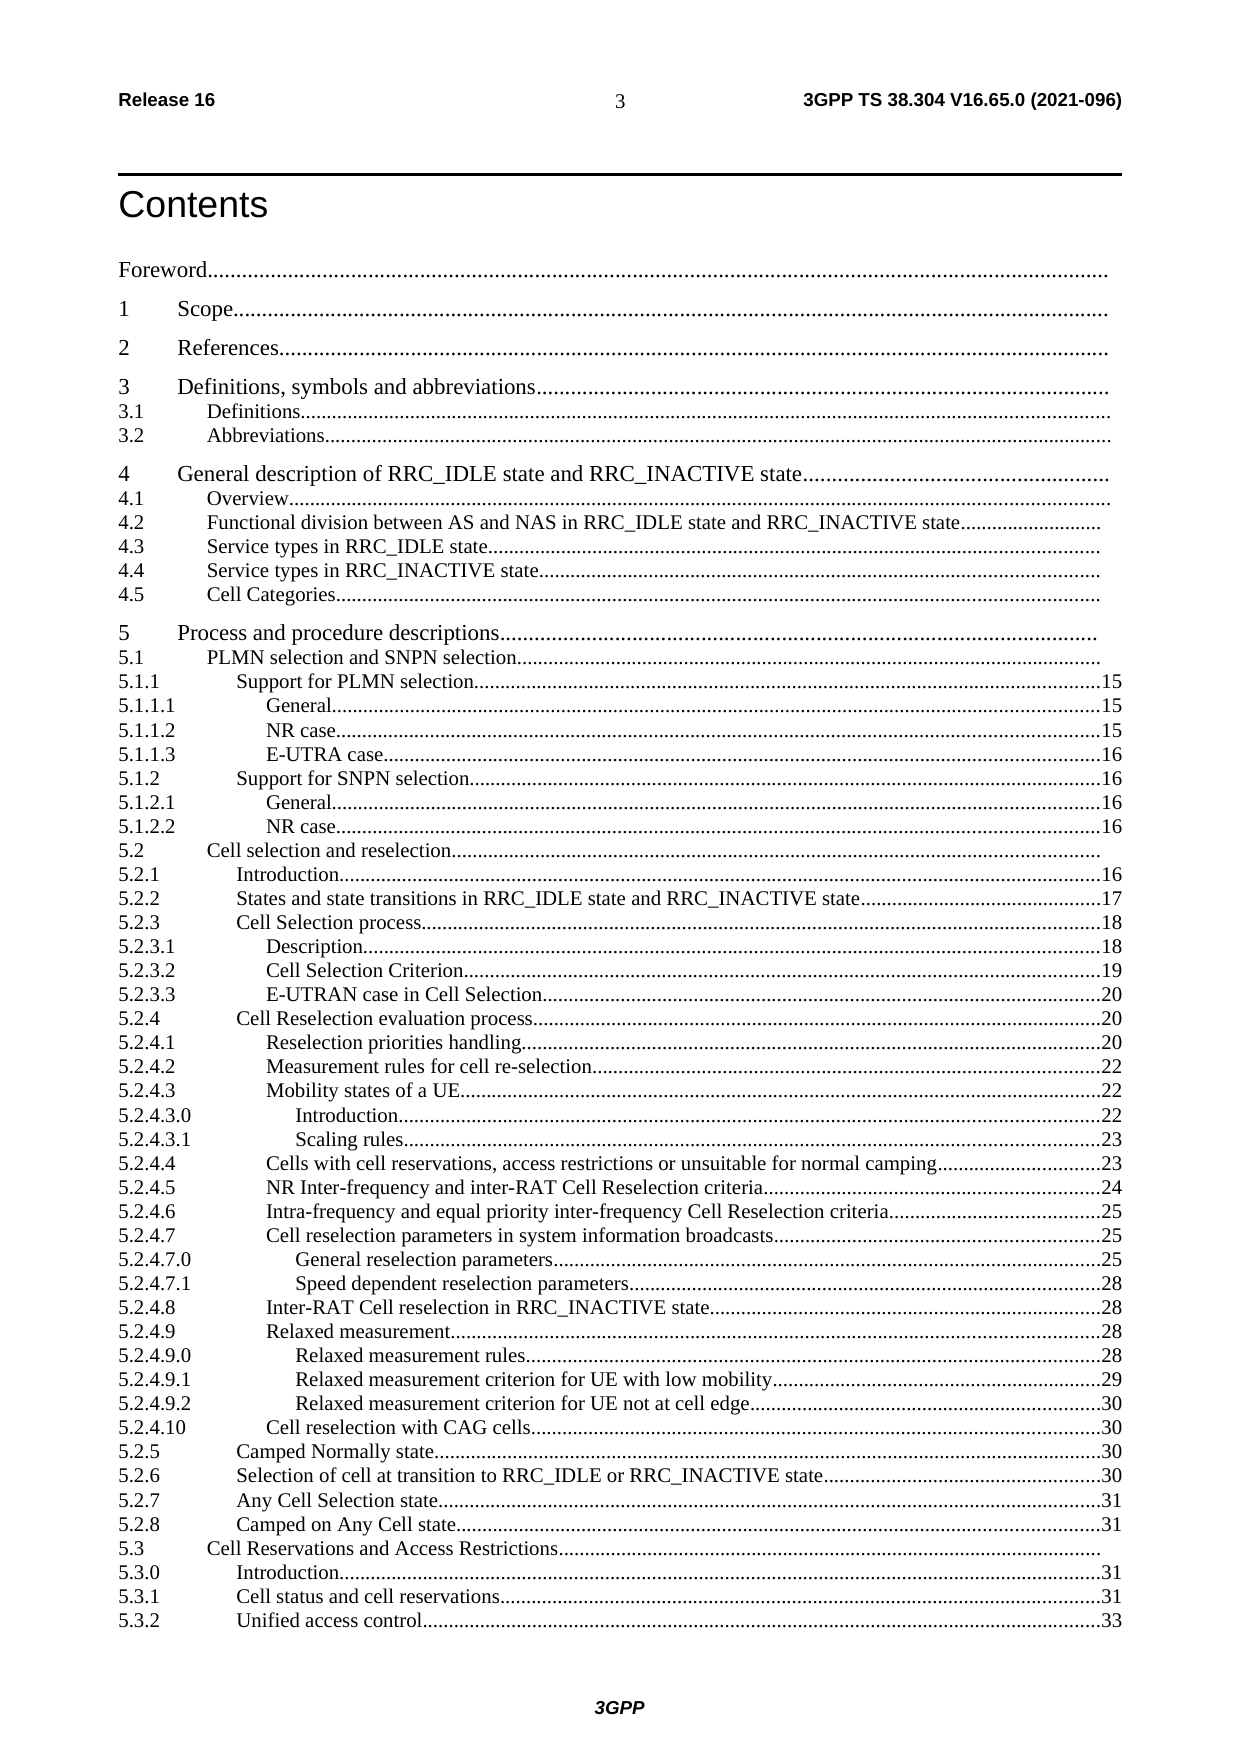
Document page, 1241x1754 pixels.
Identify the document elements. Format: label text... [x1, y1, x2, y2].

text 5.1.2.2 NR case 16 [118, 814, 1122, 838]
text 5.2.4.9.0 Relaxed measurement rules 28 [118, 1343, 1122, 1367]
text 3.2 Abbreviations 8 [118, 423, 1078, 447]
text 5.2.4.7.0 General reselection parameters 25 [118, 1247, 1122, 1271]
text 5.1.1.2 NR case 15 [118, 717, 1122, 742]
text Foreword 5 [118, 256, 1078, 283]
text 5.1.1.1 General 15 [118, 693, 1122, 717]
text 5.2.4.1 Reselection priorities handling 20 [118, 1030, 1122, 1054]
text 4 General description of RRC_IDLE state and RRC_INACTIVE state 9 [118, 460, 1078, 486]
text 5.2.4.7 Cell reselection parameters in system information broadcasts 25 [118, 1223, 1122, 1247]
text 5.2.4.9 Relaxed measurement 28 [118, 1319, 1122, 1343]
text 5.2.3 Cell Selection process 18 [118, 910, 1122, 934]
text 3.1 Definitions 7 [118, 399, 1078, 423]
text 5.2.7 Any Cell Selection state 31 [118, 1487, 1122, 1512]
text 5 Process and procedure descriptions 15 [118, 619, 1078, 645]
text 5.2.1 Introduction 16 [118, 862, 1122, 886]
text 2 References 6 [118, 334, 1078, 360]
text 5.2.3.3 E-UTRAN case in Cell Selection 20 [118, 982, 1122, 1006]
text 5.2.4.4 Cells with cell reservations, access restrictions or unsuitable for normal camping 23 [118, 1151, 1122, 1175]
text 5.2.4.3 Mobility states of a UE 22 [118, 1078, 1122, 1102]
text Contents [118, 176, 1122, 225]
text 5.2.4.3.0 Introduction 22 [118, 1102, 1122, 1127]
text 5.1.2 Support for SNPN selection 16 [118, 766, 1122, 790]
text 5.3.0 Introduction 31 [118, 1560, 1122, 1584]
text 5.2.4.5 NR Inter-frequency and inter-RAT Cell Reselection criteria 24 [118, 1175, 1122, 1199]
text 5.2.3.2 Cell Selection Criterion 19 [118, 958, 1122, 982]
text 5.3 Cell Reservations and Access Restrictions 31 [118, 1536, 1078, 1560]
text 5.3.1 Cell status and cell reservations 31 [118, 1584, 1122, 1608]
text 5.2.4.2 Measurement rules for cell re-selection 22 [118, 1054, 1122, 1078]
text 5.2.4.9.1 Relaxed measurement criterion for UE with low mobility 29 [118, 1367, 1122, 1391]
text 5.1.1.3 E-UTRA case 16 [118, 742, 1122, 766]
text 5.2.2 States and state transitions in RRC_IDLE state and RRC_INACTIVE state 17 [118, 886, 1122, 910]
text 4.5 Cell Categories 14 [118, 582, 1078, 606]
text 1 Scope 6 [118, 295, 1078, 321]
text 5.2.4.6 Intra-frequency and equal priority inter-frequency Cell Reselection criteria 25 [118, 1199, 1122, 1223]
text 5.3.2 Unified access control 33 [118, 1608, 1122, 1632]
text 5.2.4.10 Cell reselection with CAG cells 30 [118, 1415, 1122, 1439]
text 4.1 Overview 9 [118, 486, 1078, 510]
text 5.1.2.1 General 16 [118, 790, 1122, 814]
text 5.1.1 Support for PLMN selection 15 [118, 669, 1122, 693]
text 5.2.5 Camped Normally state 30 [118, 1439, 1122, 1463]
text 5.2.4.7.1 Speed dependent reselection parameters 28 [118, 1271, 1122, 1295]
text 4.3 Service types in RRC_IDLE state 13 [118, 534, 1078, 558]
text 5.2 Cell selection and reselection 16 [118, 838, 1078, 862]
text 5.2.8 Camped on Any Cell state 31 [118, 1512, 1122, 1536]
text 5.2.4.9.2 Relaxed measurement criterion for UE not at cell edge 30 [118, 1391, 1122, 1415]
text 3 Definitions, symbols and abbreviations 7 [118, 373, 1078, 399]
text 5.2.4 Cell Reselection evaluation process 20 [118, 1006, 1122, 1030]
text 5.2.4.3.1 Scaling rules 23 [118, 1127, 1122, 1151]
text 5.2.3.1 Description 18 [118, 934, 1122, 958]
text 5.2.4.8 Inter-RAT Cell reselection in RRC_INACTIVE state 28 [118, 1295, 1122, 1319]
text 5.1 PLMN selection and SNPN selection 15 [118, 645, 1078, 669]
text 5.2.6 Selection of cell at transition to RRC_IDLE or RRC_INACTIVE state 30 [118, 1463, 1122, 1487]
text 4.4 Service types in RRC_INACTIVE state 14 [118, 558, 1078, 582]
text 4.2 Functional division between AS and NAS in RRC_IDLE state and RRC_INACTIVE state 11 [118, 510, 1078, 534]
